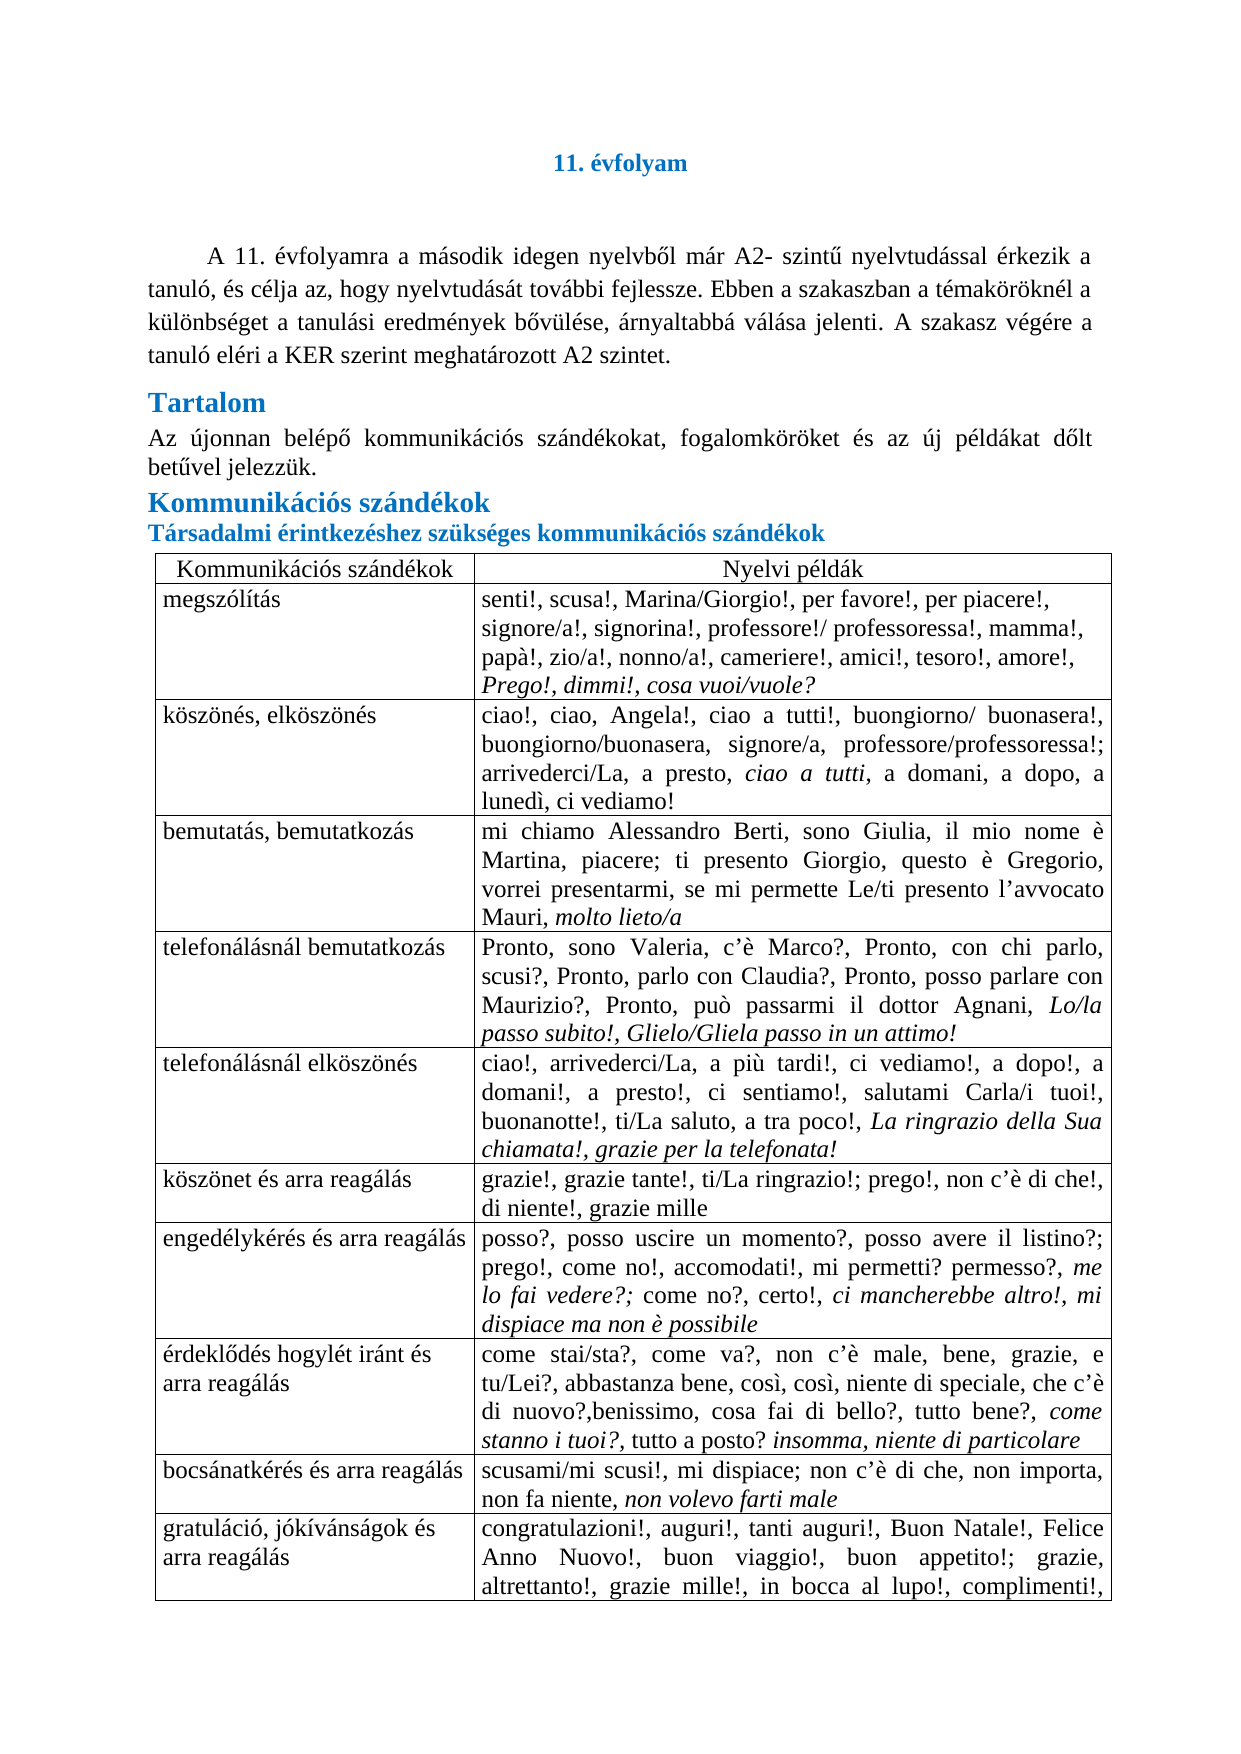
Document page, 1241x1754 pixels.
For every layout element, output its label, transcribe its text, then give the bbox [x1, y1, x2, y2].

table_header Kommunikációs szándékok [156, 554, 474, 583]
table_cell köszönés, elköszönés [156, 700, 474, 815]
text A 11. évfolyamra a második idegen nyelvből már A2- szintű nyelvtudással érkezik a tanuló, és célja az, hogy nyelvtudását további fejlessze. Ebben a szakaszban a témaköröknél a különbséget a tanulási eredmények bővülése, árnyaltabbá válása jelenti. A szakasz végére a tanuló eléri a KER szerint meghatározott A2 szintet. [148, 241, 1093, 369]
table_cell posso?, posso uscire un momento?, posso avere il listino?; prego!, come no!, accomodati!, mi permetti? permesso?, me lo fai vedere?; come no?, certo!, ci mancherebbe altro!, mi dispiace ma non è possibile [475, 1223, 1111, 1338]
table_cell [475, 1514, 1111, 1600]
table_cell telefonálásnál bemutatkozás [156, 932, 474, 1047]
table_cell senti!, scusa!, Marina/Giorgio!, per favore!, per piacere!, signore/a!, signorina!, professore!/ professoressa!, mamma!, papà!, zio/a!, nonno/a!, cameriere!, amici!, tesoro!, amore!, Prego!, dimmi!, cosa vuoi/vuole? [475, 584, 1111, 699]
table_cell come stai/sta?, come va?, non c’è male, bene, grazie, e tu/Lei?, abbastanza bene, così, così, niente di speciale, che c’è di nuovo?,benissimo, cosa fai di bello?, tutto bene?, come stanno i tuoi?, tutto a posto? insomma, niente di particolare [475, 1339, 1111, 1454]
text 11. évfolyam [148, 148, 1093, 176]
text Az újonnan belépő kommunikációs szándékokat, fogalomköröket és az új példákat dőlt betűvel jelezzük. [148, 423, 1093, 481]
table_cell telefonálásnál elköszönés [156, 1048, 474, 1163]
table_cell mi chiamo Alessandro Berti, sono Giulia, il mio nome è Martina, piacere; ti presento Giorgio, questo è Gregorio, vorrei presentarmi, se mi permette Le/ti presento l’avvocato Mauri, molto lieto/a [475, 816, 1111, 931]
text Kommunikációs szándékok [148, 485, 1093, 518]
table_header Nyelvi példák [475, 554, 1111, 583]
table_cell Pronto, sono Valeria, c’è Marco?, Pronto, con chi parlo, scusi?, Pronto, parlo con Claudia?, Pronto, posso parlare con Maurizio?, Pronto, può passarmi il dottor Agnani, Lo/la passo subito!, Glielo/Gliela passo in un attimo! [475, 932, 1111, 1047]
table_cell bocsánatkérés és arra reagálás [156, 1455, 474, 1512]
table_cell ciao!, ciao, Angela!, ciao a tutti!, buongiorno/ buonasera!, buongiorno/buonasera, signore/a, professore/professoressa!; arrivederci/La, a presto, ciao a tutti, a domani, a dopo, a lunedì, ci vediamo! [475, 700, 1111, 815]
text Tartalom [148, 385, 1093, 419]
table_cell ciao!, arrivederci/La, a più tardi!, ci vediamo!, a dopo!, a domani!, a presto!, ci sentiamo!, salutami Carla/i tuoi!, buonanotte!, ti/La saluto, a tra poco!, La ringrazio della Sua chiamata!, grazie per la telefonata! [475, 1048, 1111, 1163]
table_cell megszólítás [156, 584, 474, 699]
table_cell köszönet és arra reagálás [156, 1164, 474, 1222]
table_cell bemutatás, bemutatkozás [156, 816, 474, 931]
table_cell scusami/mi scusi!, mi dispiace; non c’è di che, non importa, non fa niente, non volevo farti male [475, 1455, 1111, 1512]
table_cell engedélykérés és arra reagálás [156, 1223, 474, 1338]
text Társadalmi érintkezéshez szükséges kommunikációs szándékok [148, 518, 1093, 547]
table_cell érdeklődés hogylét iránt és arra reagálás [156, 1339, 474, 1454]
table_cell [156, 1514, 474, 1600]
table_cell grazie!, grazie tante!, ti/La ringrazio!; prego!, non c’è di che!, di niente!, grazie mille [475, 1164, 1111, 1222]
